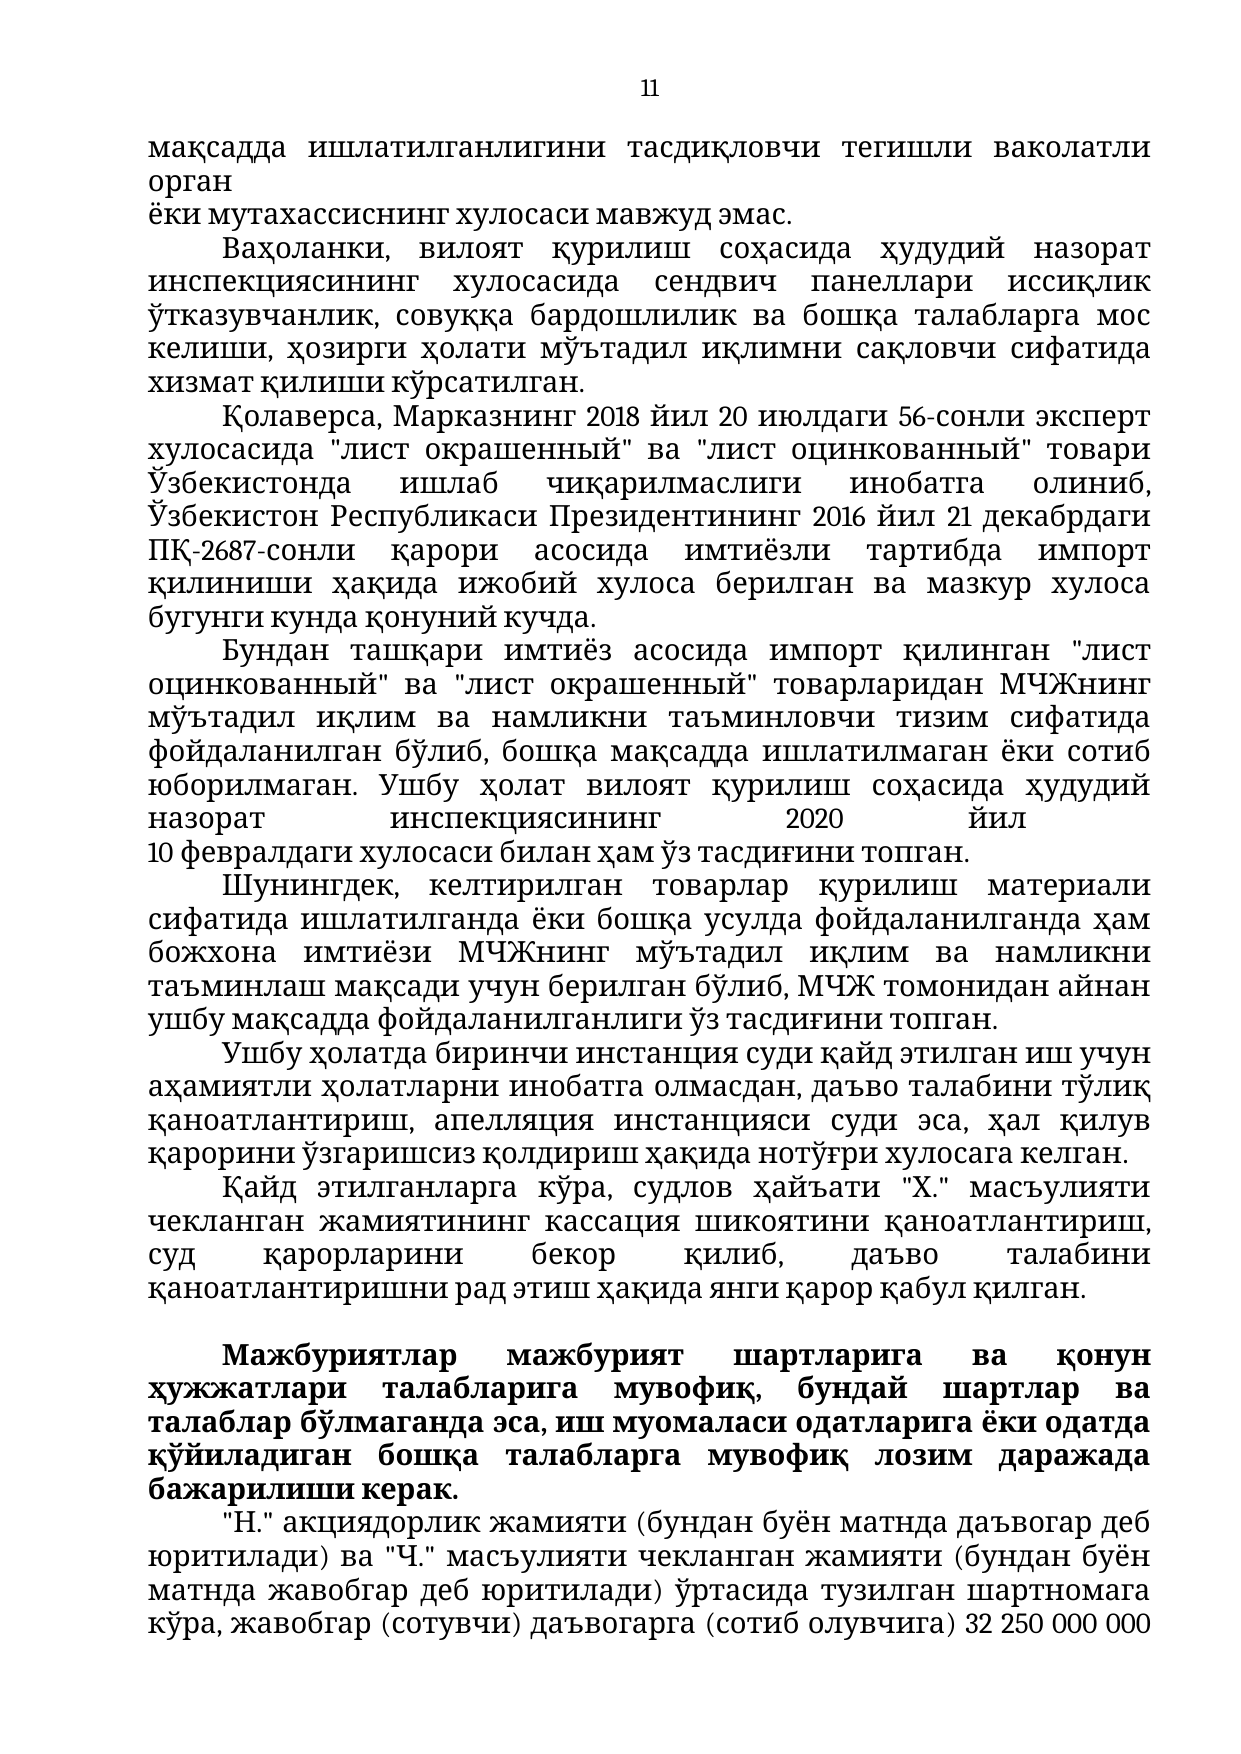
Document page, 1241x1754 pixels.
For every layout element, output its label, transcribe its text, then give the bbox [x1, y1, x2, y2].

text Бундан ташқари имтиёз асосида импорт қилинган "лист оцинкованный" ва "лист окрашенный" товарларидан МЧЖнинг мўътадил иқлим ва намликни таъминловчи тизим сифатида фойдаланилган бўлиб, бошқа мақсадда ишлатилмаган ёки сотиб юборилмаган. Ушбу ҳолат вилоят қурилиш соҳасида ҳудудий назорат инспекциясининг 2020 йил 10 февралдаги хулосаси билан ҳам ўз тасдиғини топган. [148, 634, 1152, 869]
text Қайд этилганларга кўра, судлов ҳайъати "Х." масъулияти чекланган жамиятининг кассация шикоятини қаноатлантириш, суд қарорларини бекор қилиб, даъво талабини қаноатлантиришни рад этиш ҳақида янги қарор қабул қилган. [148, 1171, 1152, 1305]
text Қолаверса, Марказнинг 2018 йил 20 июлдаги 56-сонли эксперт хулосасида "лист окрашенный" ва "лист оцинкованный" товари Ўзбекистонда ишлаб чиқарилмаслиги инобатга олиниб, Ўзбекистон Республикаси Президентининг 2016 йил 21 декабрдаги ПҚ-2687-сонли қарори асосида имтиёзли тартибда импорт қилиниши ҳақида ижобий хулоса берилган ва мазкур хулоса бугунги кунда қонуний кучда. [148, 400, 1152, 634]
text Шунингдек, келтирилган товарлар қурилиш материали сифатида ишлатилганда ёки бошқа усулда фойдаланилганда ҳам божхона имтиёзи МЧЖнинг мўътадил иқлим ва намликни таъминлаш мақсади учун берилган бўлиб, МЧЖ томонидан айнан ушбу мақсадда фойдаланилганлиги ўз тасдиғини топган. [148, 869, 1152, 1037]
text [148, 131, 1152, 232]
text Ваҳоланки, вилоят қурилиш соҳасида ҳудудий назорат инспекциясининг хулосасида сендвич панеллари иссиқлик ўтказувчанлик, совуққа бардошлилик ва бошқа талабларга мос келиши, ҳозирги ҳолати мўътадил иқлимни сақловчи сифатида хизмат қилиши кўрсатилган. [148, 232, 1152, 400]
text Ушбу ҳолатда биринчи инстанция суди қайд этилган иш учун аҳамиятли ҳолатларни инобатга олмасдан, даъво талабини тўлиқ қаноатлантириш, апелляция инстанцияси суди эса, ҳал қилув қарорини ўзгаришсиз қолдириш ҳақида нотўғри хулосага келган. [148, 1037, 1152, 1171]
text Мажбуриятлар мажбурият шартларига ва қонун ҳужжатлари талабларига мувофиқ, бундай шартлар ва талаблар бўлмаганда эса, иш муомаласи одатларига ёки одатда қўйиладиган бошқа талабларга мувофиқ лозим даражада бажарилиши керак. [148, 1339, 1152, 1507]
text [148, 1507, 1152, 1641]
